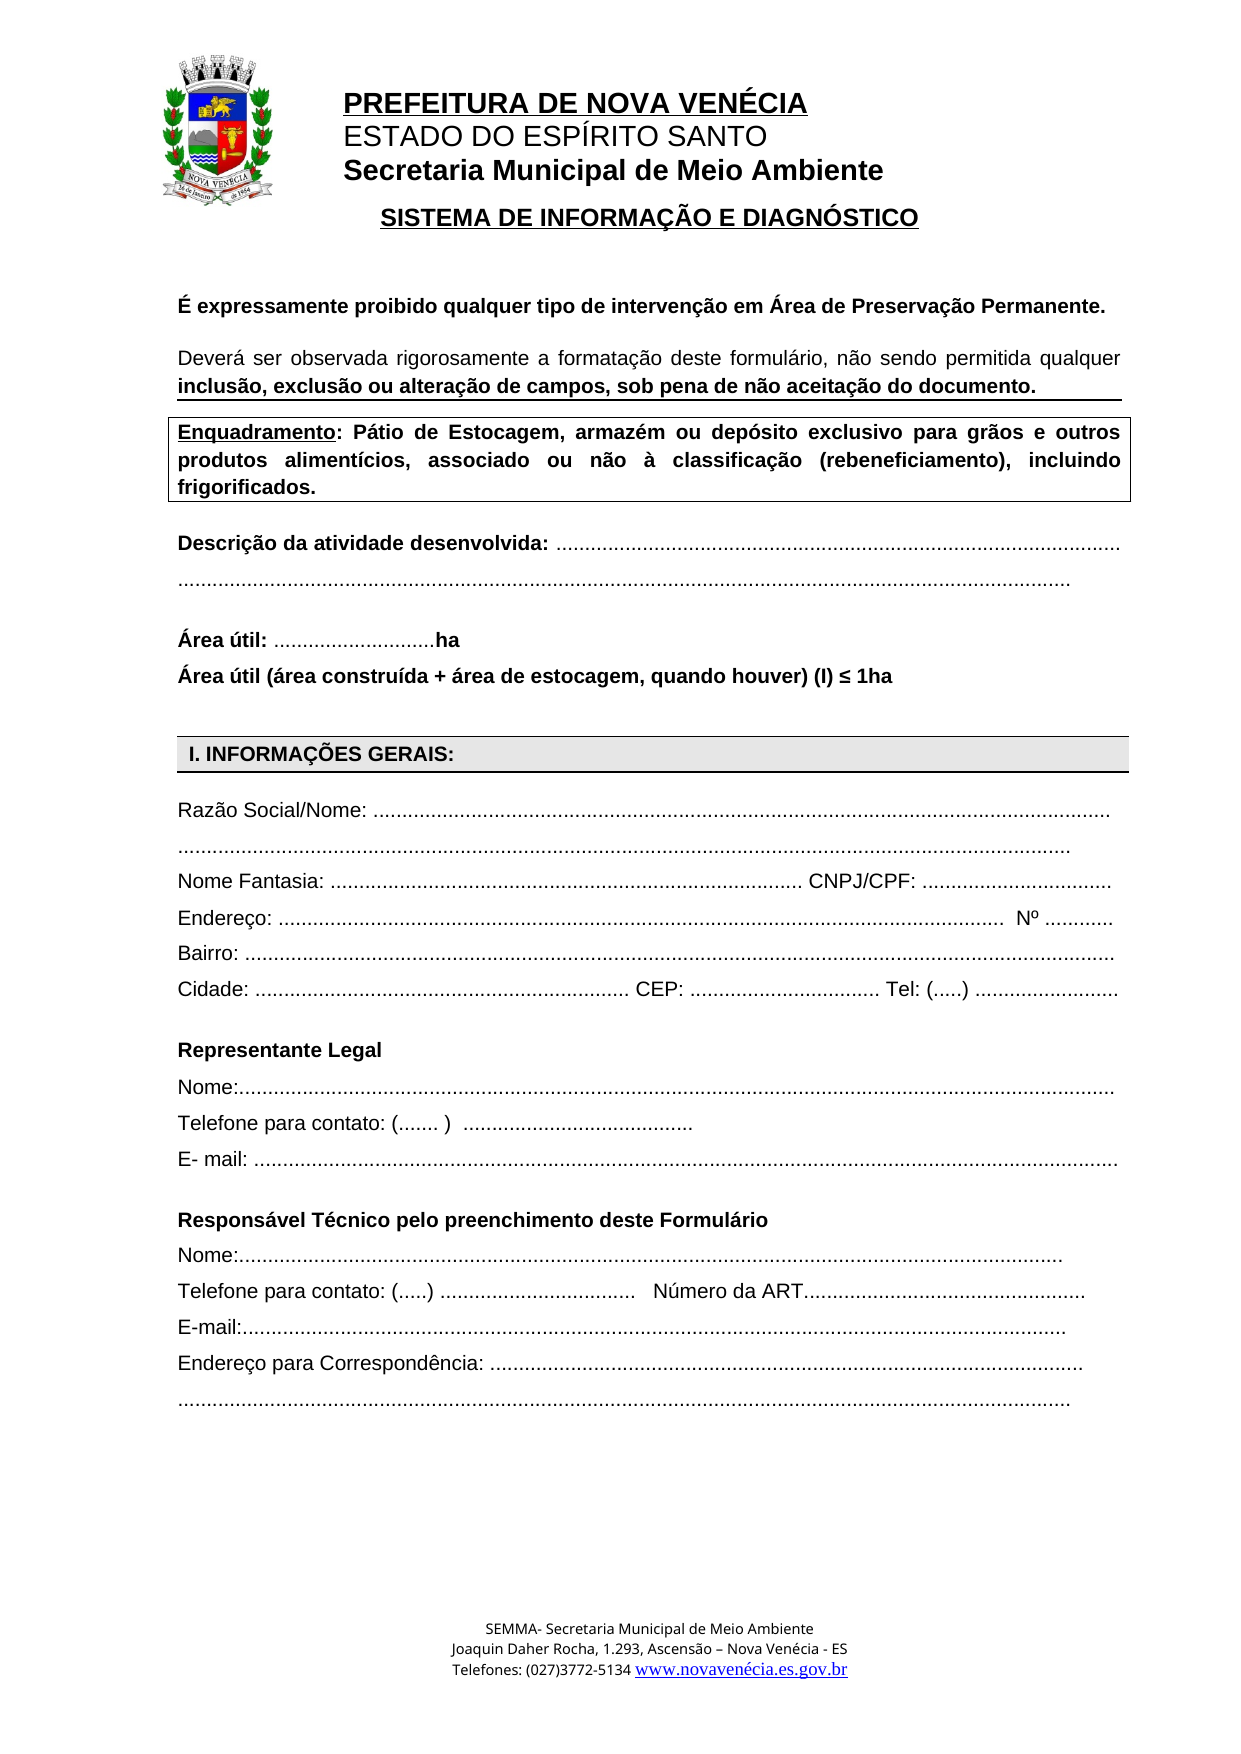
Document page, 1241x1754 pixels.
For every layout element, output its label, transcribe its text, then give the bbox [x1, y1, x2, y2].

text Representante Legal [177, 1038, 1122, 1062]
text Nome Fantasia: .................................................................................. CNPJ/CPF: ................................. [177, 869, 1122, 893]
text Responsável Técnico pelo preenchimento deste Formulário [177, 1207, 1122, 1231]
text Telefone para contato: (....... ) ........................................ [177, 1111, 1122, 1134]
text Nome:............................................................................................................................................... [177, 1243, 1122, 1267]
text É expressamente proibido qualquer tipo de intervenção em Área de Preservação Permanente. [177, 293, 1122, 317]
text Descrição da atividade desenvolvida: .................................................................................................. ........................................................................................................................................................... [177, 531, 1122, 591]
text Cidade: ................................................................. CEP: ................................. Tel: (.....) ......................... [177, 977, 1122, 1001]
text Área útil (área construída + área de estocagem, quando houver) (I) ≤ 1ha [177, 664, 1122, 688]
text E- mail: ...................................................................................................................................................... [177, 1146, 1122, 1170]
text ........................................................................................................................................................... [177, 1387, 1122, 1411]
text Deverá ser observada rigorosamente a formatação deste formulário, não sendo permitida qualquer inclusão, exclusão ou alteração de campos, sob pena de não aceitação do documento. [177, 346, 1122, 399]
text Telefone para contato: (.....) .................................. Número da ART................................................. [177, 1279, 1122, 1303]
text Endereço: .............................................................................................................................. Nº ............ Bairro: ....................................................................................................................................................... [177, 905, 1122, 965]
text Enquadramento: Pátio de Estocagem, armazém ou depósito exclusivo para grãos e outros produtos alimentícios, associado ou não à classificação (rebeneficiamento), incluindo frigorificados. [169, 418, 1130, 501]
text E-mail:............................................................................................................................................... [177, 1315, 1122, 1339]
text ........................................................................................................................................................... [177, 833, 1122, 857]
text Nome:........................................................................................................................................................ [177, 1074, 1122, 1098]
text Área útil: ............................ha [177, 628, 1122, 652]
picture [161, 53, 274, 207]
subtitle SISTEMA DE INFORMAÇÃO E DIAGNÓSTICO [177, 203, 1122, 232]
text Razão Social/Nome: ................................................................................................................................ [177, 797, 1122, 821]
text Endereço para Correspondência: ....................................................................................................... [177, 1351, 1122, 1375]
table_header I. INFORMAÇÕES GERAIS: [177, 737, 1129, 771]
